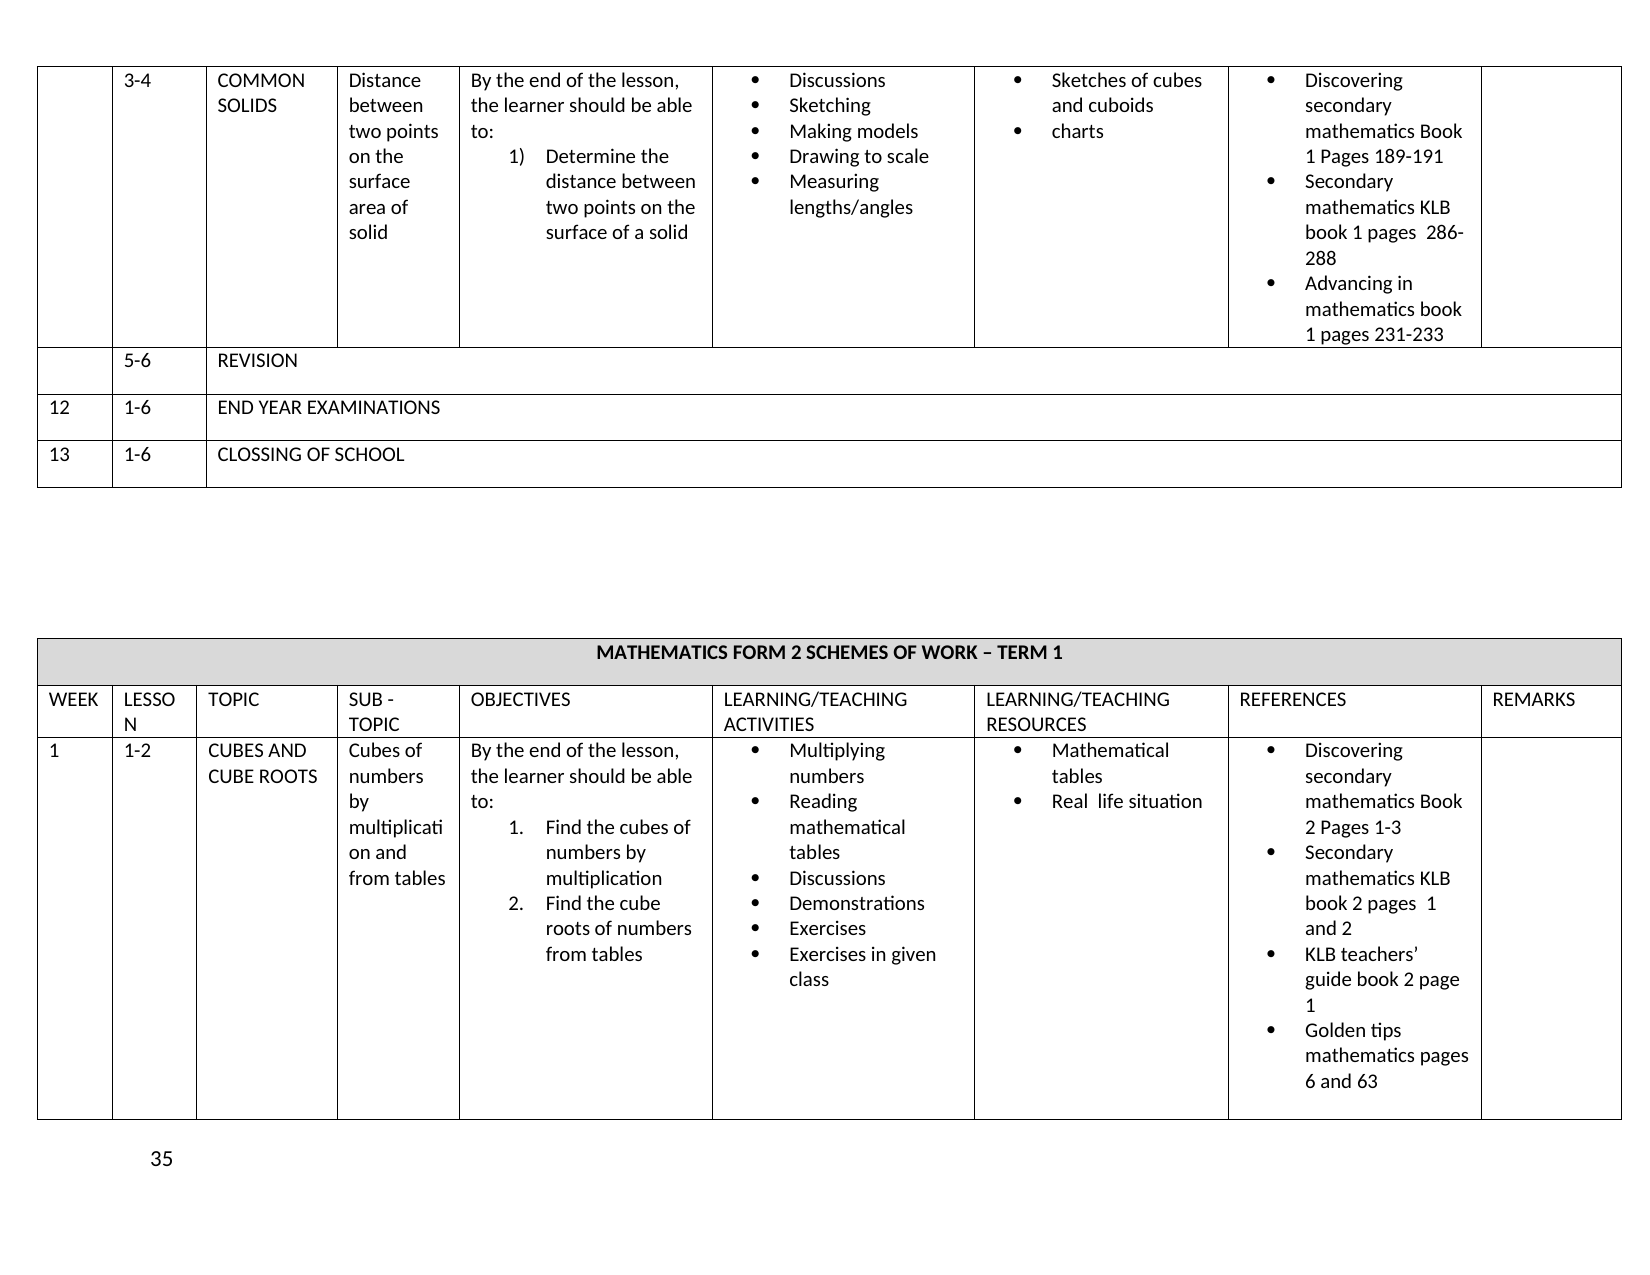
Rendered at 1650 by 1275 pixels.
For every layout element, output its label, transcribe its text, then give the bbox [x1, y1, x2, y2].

table_cell Sketches of cubes and cuboids charts [975, 67, 1228, 347]
table_cell CLOSSING OF SCHOOL [207, 441, 1621, 487]
table_cell Distance between two points on the surface area of solid [338, 67, 459, 347]
table_cell [38, 67, 112, 347]
table_cell Discovering secondary mathematics Book 1 Pages 189-191 Secondary mathematics KLB book 1 pages 286-288 Advancing in mathematics book 1 pages 231-233 [1229, 67, 1481, 347]
table_cell 12 [38, 395, 112, 440]
table_cell SUB - TOPIC [338, 686, 459, 737]
table_cell [1482, 738, 1621, 1119]
table_cell By the end of the lesson, the learner should be able to: Find the cubes of numbers by multiplication Find the cube roots of numbers from tables [460, 738, 712, 1119]
table_cell LEARNING/TEACHING RESOURCES [975, 686, 1228, 737]
table_cell By the end of the lesson, the learner should be able to: Determine the distance between two points on the surface of a solid [460, 67, 712, 347]
table_cell 1-6 [113, 395, 206, 440]
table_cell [975, 738, 1228, 1119]
table_cell [38, 348, 112, 393]
table_cell 1-6 [113, 441, 206, 487]
table_cell 1 [38, 738, 112, 1119]
table_cell WEEK [38, 686, 112, 737]
table_header MATHEMATICS FORM 2 SCHEMES OF WORK – TERM 1 [38, 639, 1621, 685]
table_cell COMMON SOLIDS [207, 67, 337, 347]
table_cell Discussions Sketching Making models Drawing to scale Measuring lengths/angles [713, 67, 974, 347]
table_cell TOPIC [197, 686, 337, 737]
table_cell 13 [38, 441, 112, 487]
table_cell 5-6 [113, 348, 206, 393]
table_cell REVISION [207, 348, 1621, 393]
table_cell REMARKS [1482, 686, 1621, 737]
table_cell REFERENCES [1229, 686, 1481, 737]
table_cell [197, 738, 337, 1119]
table_cell Cubes of numbers by multiplication and from tables [338, 738, 459, 1119]
table_cell 1-2 [113, 738, 196, 1119]
table_cell LEARNING/TEACHING ACTIVITIES [713, 686, 974, 737]
table_cell 3-4 [113, 67, 206, 347]
table_cell Discovering secondary mathematics Book 2 Pages 1-3 Secondary mathematics KLB book 2 pages 1 and 2 KLB teachers’ guide book 2 page 1 Golden tips mathematics pages 6 and 63 [1229, 738, 1481, 1119]
table_cell OBJECTIVES [460, 686, 712, 737]
table_cell LESSON [113, 686, 196, 737]
table_cell [1482, 67, 1621, 347]
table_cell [713, 738, 974, 1119]
table_cell END YEAR EXAMINATIONS [207, 395, 1621, 440]
